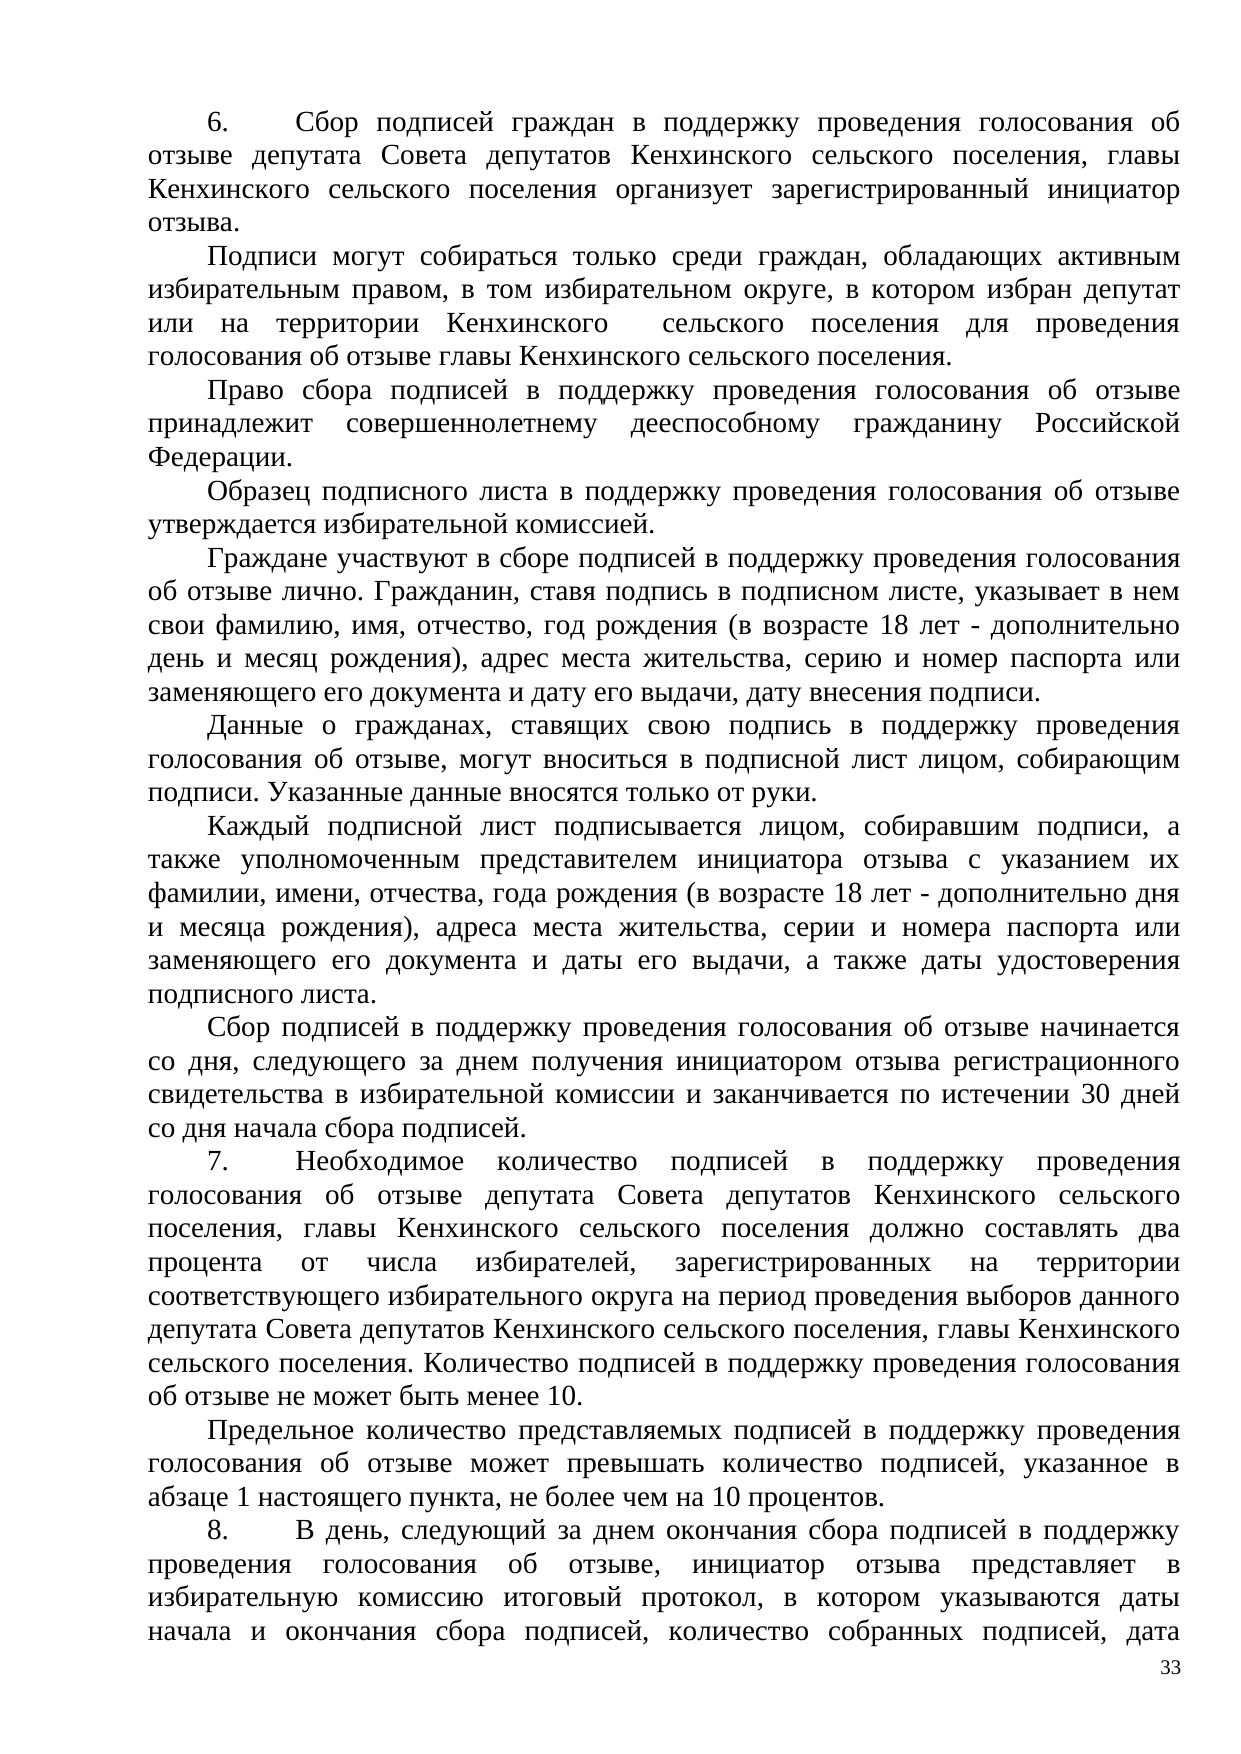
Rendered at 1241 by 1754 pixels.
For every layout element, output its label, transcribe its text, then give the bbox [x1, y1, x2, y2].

text 6. Сбор подписей граждан в поддержку проведения голосования об отзыве депутата Совета депутатов Кенхинского сельского поселения, главы Кенхинского сельского поселения организует зарегистрированный инициатор отзыва. [148, 104, 1181, 238]
text Сбор подписей в поддержку проведения голосования об отзыве начинается со дня, следующего за днем получения инициатором отзыва регистрационного свидетельства в избирательной комиссии и заканчивается по истечении 30 дней со дня начала сбора подписей. [148, 1009, 1181, 1143]
text Граждане участвуют в сборе подписей в поддержку проведения голосования об отзыве лично. Гражданин, ставя подпись в подписном листе, указывает в нем свои фамилию, имя, отчество, год рождения (в возрасте 18 лет - дополнительно день и месяц рождения), адрес места жительства, серию и номер паспорта или заменяющего его документа и дату его выдачи, дату внесения подписи. [148, 540, 1181, 707]
text Каждый подписной лист подписывается лицом, собиравшим подписи, а также уполномоченным представителем инициатора отзыва с указанием их фамилии, имени, отчества, года рождения (в возрасте 18 лет - дополнительно дня и месяца рождения), адреса места жительства, серии и номера паспорта или заменяющего его документа и даты его выдачи, а также даты удостоверения подписного листа. [148, 808, 1181, 1009]
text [148, 1512, 1181, 1647]
text 7. Необходимое количество подписей в поддержку проведения голосования об отзыве депутата Совета депутатов Кенхинского сельского поселения, главы Кенхинского сельского поселения должно составлять два процента от числа избирателей, зарегистрированных на территории соответствующего избирательного округа на период проведения выборов данного депутата Совета депутатов Кенхинского сельского поселения, главы Кенхинского сельского поселения. Количество подписей в поддержку проведения голосования об отзыве не может быть менее 10. [148, 1143, 1181, 1412]
text Данные о гражданах, ставящих свою подпись в поддержку проведения голосования об отзыве, могут вноситься в подписной лист лицом, собирающим подписи. Указанные данные вносятся только от руки. [148, 707, 1181, 808]
text Подписи могут собираться только среди граждан, обладающих активным избирательным правом, в том избирательном округе, в котором избран депутат или на территории Кенхинского сельского поселения для проведения голосования об отзыве главы Кенхинского сельского поселения. [148, 238, 1181, 372]
text Предельное количество представляемых подписей в поддержку проведения голосования об отзыве может превышать количество подписей, указанное в абзаце 1 настоящего пункта, не более чем на 10 процентов. [148, 1412, 1181, 1512]
text Образец подписного листа в поддержку проведения голосования об отзыве утверждается избирательной комиссией. [148, 473, 1181, 540]
text Право сбора подписей в поддержку проведения голосования об отзыве принадлежит совершеннолетнему дееспособному гражданину Российской Федерации. [148, 372, 1181, 473]
